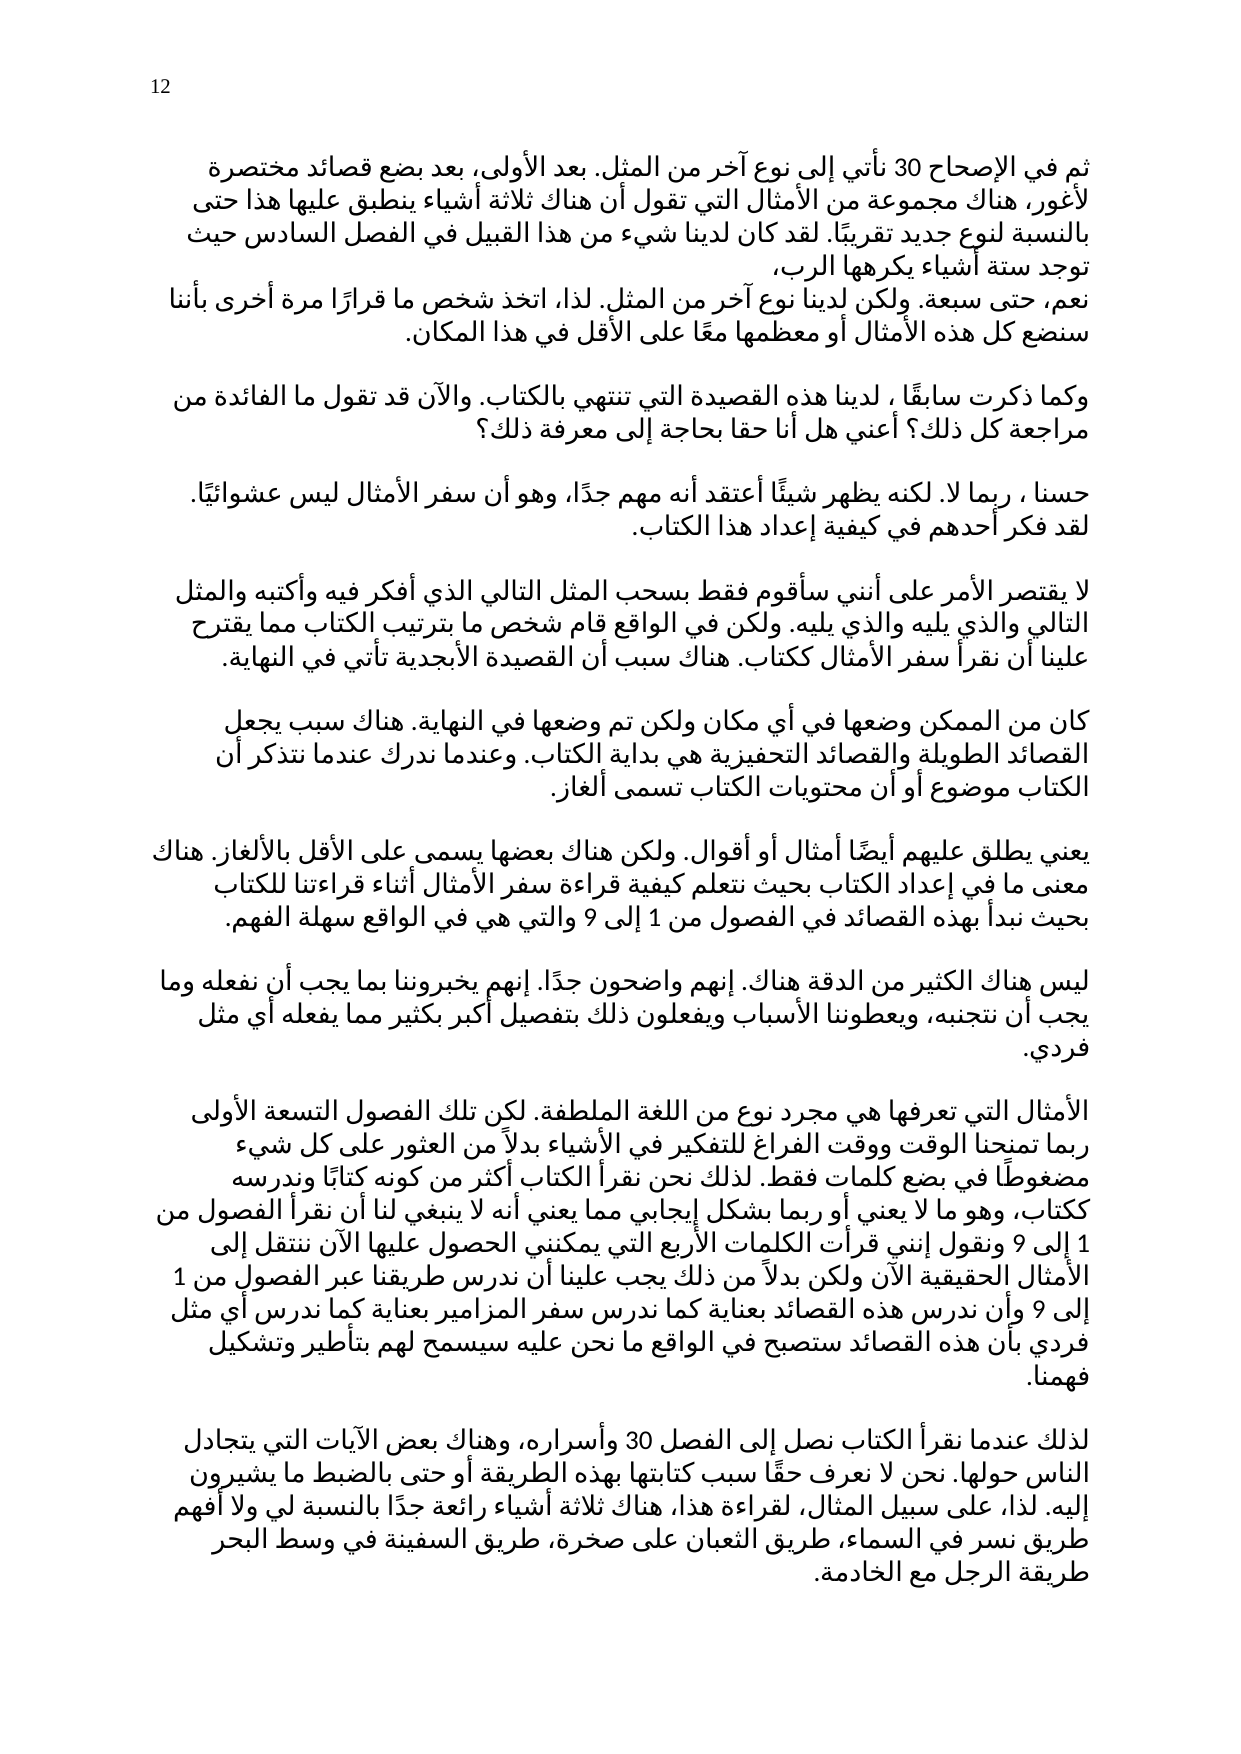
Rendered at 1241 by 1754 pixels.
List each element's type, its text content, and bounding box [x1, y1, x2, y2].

text ثم في الإصحاح 30 نأتي إلى نوع آخر من المثل. بعد الأولى، بعد بضع قصائد مختصرة لأغور، هناك مجموعة من الأمثال التي تقول أن هناك ثلاثة أشياء ينطبق عليها هذا حتى بالنسبة لنوع جديد تقريبًا. لقد كان لدينا شيء من هذا القبيل في الفصل السادس حيث توجد ستة أشياء يكرهها الرب، [150, 150, 1090, 282]
text كان من الممكن وضعها في أي مكان ولكن تم وضعها في النهاية. هناك سبب يجعل القصائد الطويلة والقصائد التحفيزية هي بداية الكتاب. وعندما ندرك عندما نتذكر أن الكتاب موضوع أو أن محتويات الكتاب تسمى ألغاز. [150, 704, 1090, 803]
text لذلك عندما نقرأ الكتاب نصل إلى الفصل 30 وأسراره، وهناك بعض الآيات التي يتجادل الناس حولها. نحن لا نعرف حقًا سبب كتابتها بهذه الطريقة أو حتى بالضبط ما يشيرون إليه. لذا، على سبيل المثال، لقراءة هذا، هناك ثلاثة أشياء رائعة جدًا بالنسبة لي ولا أفهم طريق نسر في السماء، طريق الثعبان على صخرة، طريق السفينة في وسط البحر طريقة الرجل مع الخادمة. [150, 1423, 1090, 1588]
text يعني يطلق عليهم أيضًا أمثال أو أقوال. ولكن هناك بعضها يسمى على الأقل بالألغاز. هناك معنى ما في إعداد الكتاب بحيث نتعلم كيفية قراءة سفر الأمثال أثناء قراءتنا للكتاب بحيث نبدأ بهذه القصائد في الفصول من 1 إلى 9 والتي هي في الواقع سهلة الفهم. [150, 834, 1090, 933]
text ليس هناك الكثير من الدقة هناك. إنهم واضحون جدًا. إنهم يخبروننا بما يجب أن نفعله وما يجب أن نتجنبه، ويعطوننا الأسباب ويفعلون ذلك بتفصيل أكبر بكثير مما يفعله أي مثل فردي. [150, 964, 1090, 1063]
text حسنا ، ربما لا. لكنه يظهر شيئًا أعتقد أنه مهم جدًا، وهو أن سفر الأمثال ليس عشوائيًا. لقد فكر أحدهم في كيفية إعداد هذا الكتاب. [150, 476, 1090, 542]
text نعم، حتى سبعة. ولكن لدينا نوع آخر من المثل. لذا، اتخذ شخص ما قرارًا مرة أخرى بأننا سنضع كل هذه الأمثال أو معظمها معًا على الأقل في هذا المكان. [150, 282, 1090, 348]
text وكما ذكرت سابقًا ، لدينا هذه القصيدة التي تنتهي بالكتاب. والآن قد تقول ما الفائدة من مراجعة كل ذلك؟ أعني هل أنا حقا بحاجة إلى معرفة ذلك؟ [150, 379, 1090, 445]
text الأمثال التي تعرفها هي مجرد نوع من اللغة الملطفة. لكن تلك الفصول التسعة الأولى ربما تمنحنا الوقت ووقت الفراغ للتفكير في الأشياء بدلاً من العثور على كل شيء مضغوطًا في بضع كلمات فقط. لذلك نحن نقرأ الكتاب أكثر من كونه كتابًا وندرسه ككتاب، وهو ما لا يعني أو ربما بشكل إيجابي مما يعني أنه لا ينبغي لنا أن نقرأ الفصول من 1 إلى 9 ونقول إنني قرأت الكلمات الأربع التي يمكنني الحصول عليها الآن ننتقل إلى الأمثال الحقيقية الآن ولكن بدلاً من ذلك يجب علينا أن ندرس طريقنا عبر الفصول من 1 إلى 9 وأن ندرس هذه القصائد بعناية كما ندرس سفر المزامير بعناية كما ندرس أي مثل فردي بأن هذه القصائد ستصبح في الواقع ما نحن عليه سيسمح لهم بتأطير وتشكيل فهمنا. [150, 1094, 1090, 1392]
text لا يقتصر الأمر على أنني سأقوم فقط بسحب المثل التالي الذي أفكر فيه وأكتبه والمثل التالي والذي يليه والذي يليه. ولكن في الواقع قام شخص ما بترتيب الكتاب مما يقترح علينا أن نقرأ سفر الأمثال ككتاب. هناك سبب أن القصيدة الأبجدية تأتي في النهاية. [150, 574, 1090, 673]
